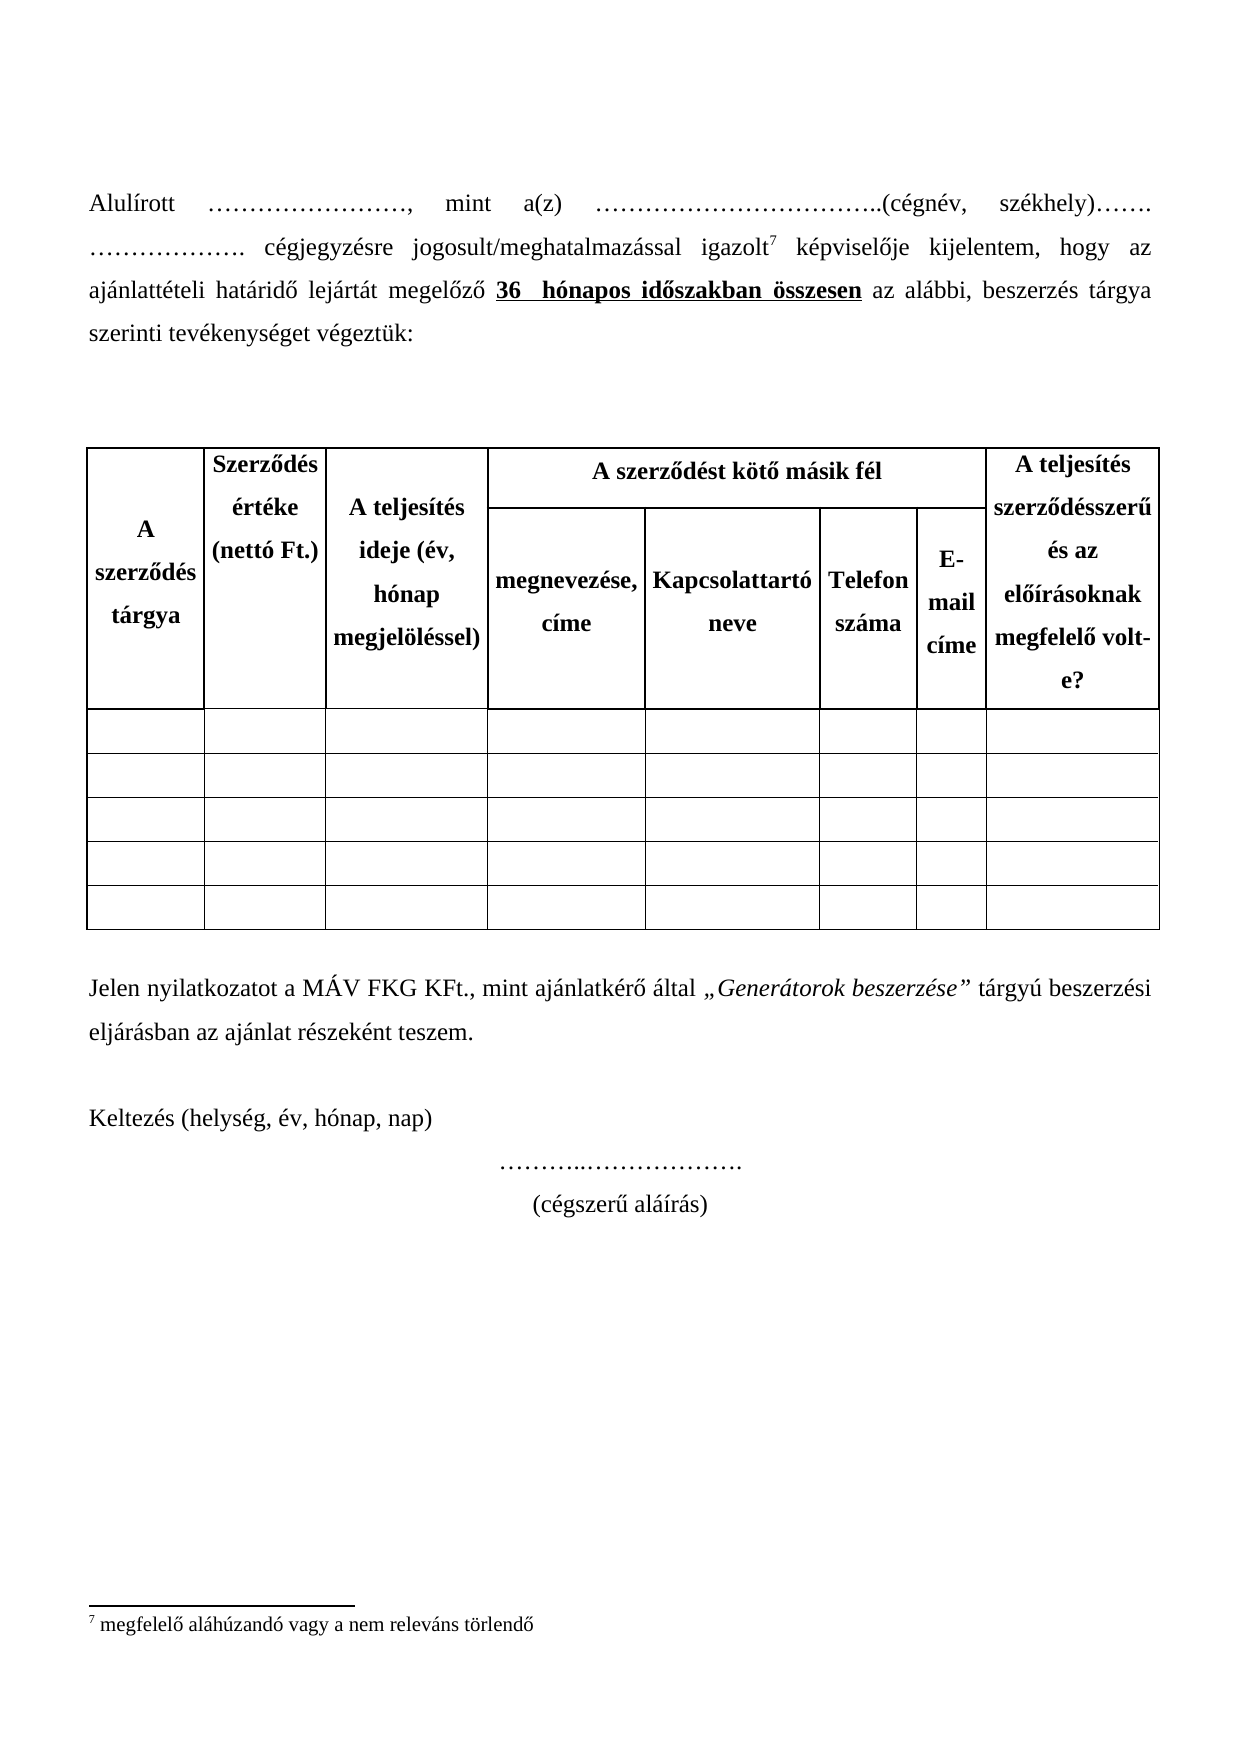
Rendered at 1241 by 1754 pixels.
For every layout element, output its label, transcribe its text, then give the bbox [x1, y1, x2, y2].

text Alulírott ……………………, mint a(z) ……………………………..(cégnév, székhely)…….………………. cégjegyzésre jogosult/meghatalmazással igazolt képviselője kijelentem, hogy az ajánlattételi határidő lejártát megelőző 36 hónapos időszakban összesen az alábbi, beszerzés tárgya szerinti tevékenységet végeztük: [89, 188, 1152, 347]
table_cell [917, 798, 986, 841]
table_cell [820, 798, 916, 841]
table_cell [488, 842, 645, 885]
table_cell [987, 797, 1159, 841]
table_cell [326, 709, 487, 753]
text (cégszerű aláírás) [89, 1189, 1152, 1218]
table_cell [205, 709, 325, 753]
table_cell [326, 754, 487, 797]
table_cell [987, 885, 1159, 929]
table_cell [326, 798, 487, 841]
table_cell [88, 710, 204, 753]
table_cell [987, 841, 1159, 885]
text Keltezés (helység, év, hónap, nap) [89, 1103, 1152, 1132]
table_cell [917, 710, 986, 753]
table_cell [88, 842, 204, 885]
table_header A szerződést kötő másik fél [489, 449, 985, 507]
table_cell megnevezése, címe [489, 509, 644, 708]
table_cell [646, 842, 819, 885]
table_cell [326, 886, 487, 929]
table_cell [205, 886, 325, 929]
table_cell [820, 842, 916, 885]
table_cell [205, 798, 325, 841]
table_cell [646, 710, 819, 753]
table_cell Kapcsolattartó neve [646, 509, 819, 708]
table_cell [917, 886, 986, 929]
table_cell [646, 754, 819, 797]
table_cell [88, 886, 204, 929]
table_cell [646, 886, 819, 929]
table_cell [88, 754, 204, 797]
table_cell E-mail címe [918, 509, 985, 708]
table_cell [488, 886, 645, 929]
table_header Szerződés értéke (nettó Ft.) [205, 449, 325, 708]
table_cell [326, 842, 487, 885]
table_cell [917, 842, 986, 885]
text Jelen nyilatkozatot a MÁV FKG KFt., mint ajánlatkérő által „Generátorok beszerzése” tárgyú beszerzési eljárásban az ajánlat részeként teszem. [89, 973, 1152, 1045]
table_cell [917, 754, 986, 797]
table_cell [820, 754, 916, 797]
table_cell Telefon száma [821, 509, 916, 708]
table_cell [987, 710, 1159, 753]
table_cell [820, 886, 916, 929]
table_cell [488, 754, 645, 797]
text ………..………………. [89, 1146, 1152, 1175]
table_cell [488, 710, 645, 753]
table_cell [205, 842, 325, 885]
table_header A teljesítés szerződésszerű és az előírásoknak megfelelő volt-e? [987, 449, 1158, 708]
table_cell [987, 753, 1159, 797]
table_cell [646, 798, 819, 841]
table_cell [488, 798, 645, 841]
table_cell [88, 798, 204, 841]
table_cell [205, 754, 325, 797]
table_header A szerződés tárgya [88, 449, 203, 708]
table_header A teljesítés ideje (év, hónap megjelöléssel) [327, 449, 487, 708]
table_cell [820, 710, 916, 753]
